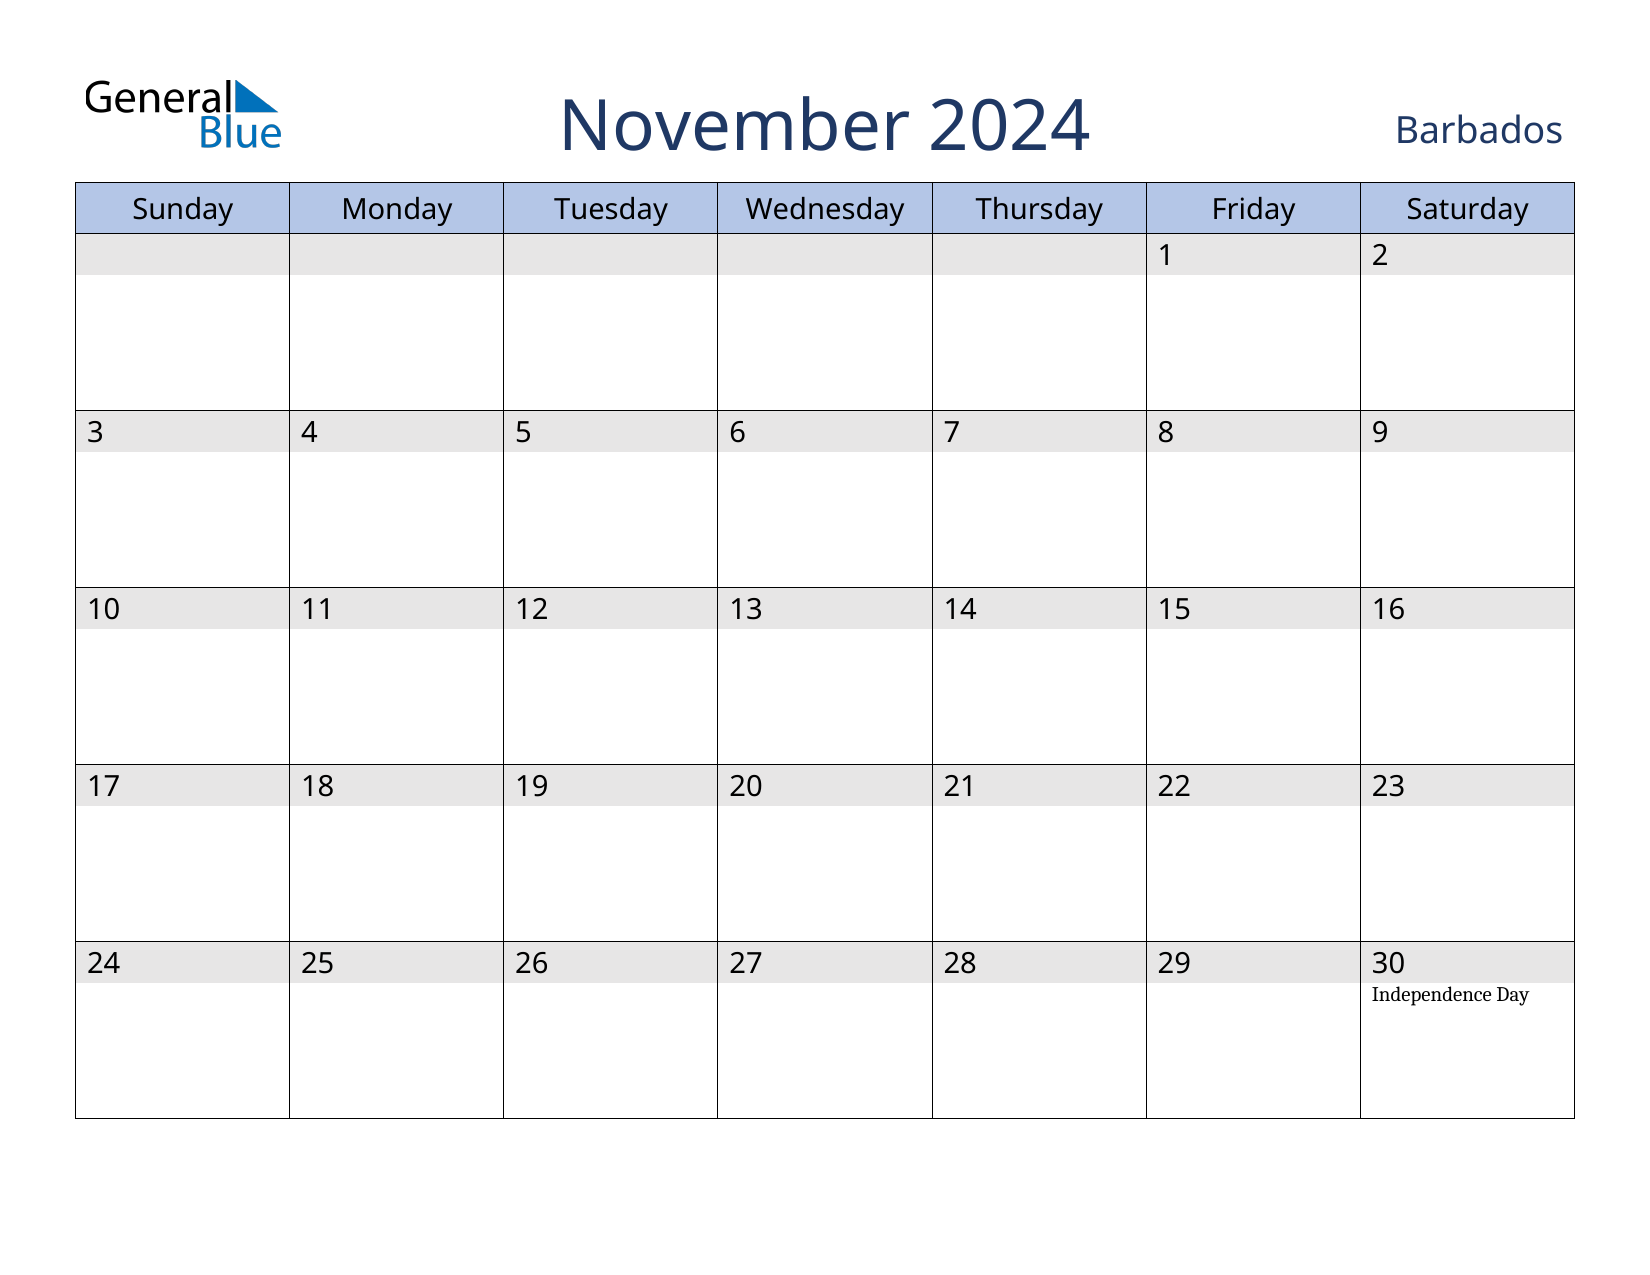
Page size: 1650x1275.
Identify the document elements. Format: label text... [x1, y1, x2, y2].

table_cell Friday [1147, 183, 1360, 233]
table_header Barbados [1146, 75, 1574, 182]
table_cell 21 [933, 765, 1146, 806]
table_cell Tuesday [504, 183, 717, 233]
table_cell 27 [718, 942, 932, 983]
table_cell Independence Day [1361, 983, 1574, 1118]
table_header [76, 75, 503, 182]
table_cell [933, 629, 1146, 764]
table_cell [718, 234, 932, 275]
table_cell 13 [718, 588, 932, 629]
table_cell [933, 234, 1146, 275]
table_cell Saturday [1361, 183, 1574, 233]
table_cell 11 [290, 588, 503, 629]
table_cell 17 [76, 765, 289, 806]
table_cell [76, 234, 289, 275]
table_cell 3 [76, 411, 289, 452]
table_cell 24 [76, 942, 289, 983]
table_cell [76, 275, 289, 410]
table_cell 15 [1147, 588, 1360, 629]
table_cell [718, 983, 932, 1118]
table_cell [1361, 629, 1574, 764]
table_cell [1147, 629, 1360, 764]
table_cell [933, 452, 1146, 587]
table_cell 30 [1361, 942, 1574, 983]
picture [86, 80, 281, 148]
table_cell Thursday [933, 183, 1146, 233]
table_cell [1361, 452, 1574, 587]
table_cell [76, 983, 289, 1118]
table_cell [504, 983, 717, 1118]
table_cell Sunday [76, 183, 289, 233]
table_cell [290, 275, 503, 410]
table_cell [290, 983, 503, 1118]
table_cell 1 [1147, 234, 1360, 275]
table_cell [1361, 275, 1574, 410]
table_cell 6 [718, 411, 932, 452]
table_cell [76, 806, 289, 941]
table_cell [1147, 452, 1360, 587]
table_cell [290, 806, 503, 941]
table_cell 12 [504, 588, 717, 629]
table_cell [1147, 275, 1360, 410]
table_cell [718, 452, 932, 587]
table_cell 8 [1147, 411, 1360, 452]
table_cell 10 [76, 588, 289, 629]
table_cell 7 [933, 411, 1146, 452]
table_cell 4 [290, 411, 503, 452]
table_cell [290, 629, 503, 764]
table_cell 16 [1361, 588, 1574, 629]
table_cell 23 [1361, 765, 1574, 806]
table_cell Wednesday [718, 183, 932, 233]
table_cell [718, 275, 932, 410]
table_cell 28 [933, 942, 1146, 983]
table_cell [933, 983, 1146, 1118]
table_cell 19 [504, 765, 717, 806]
table_cell [933, 275, 1146, 410]
table_cell Monday [290, 183, 503, 233]
table_cell 14 [933, 588, 1146, 629]
table_cell 26 [504, 942, 717, 983]
table_cell [504, 629, 717, 764]
table_header November 2024 [504, 75, 1146, 182]
table_cell [1361, 806, 1574, 941]
table_cell 9 [1361, 411, 1574, 452]
table_cell [933, 806, 1146, 941]
table_cell 22 [1147, 765, 1360, 806]
table_cell [76, 452, 289, 587]
table_cell 20 [718, 765, 932, 806]
table_cell [290, 452, 503, 587]
table_cell 2 [1361, 234, 1574, 275]
table_cell [76, 629, 289, 764]
table_cell [504, 806, 717, 941]
table_cell 5 [504, 411, 717, 452]
table_cell [504, 234, 717, 275]
table_cell [1147, 983, 1360, 1118]
table_cell 25 [290, 942, 503, 983]
table_cell [504, 275, 717, 410]
table_cell [1147, 806, 1360, 941]
table_cell [290, 234, 503, 275]
table_cell [504, 452, 717, 587]
table_cell 29 [1147, 942, 1360, 983]
table_cell [718, 806, 932, 941]
table_cell [718, 629, 932, 764]
table_cell 18 [290, 765, 503, 806]
